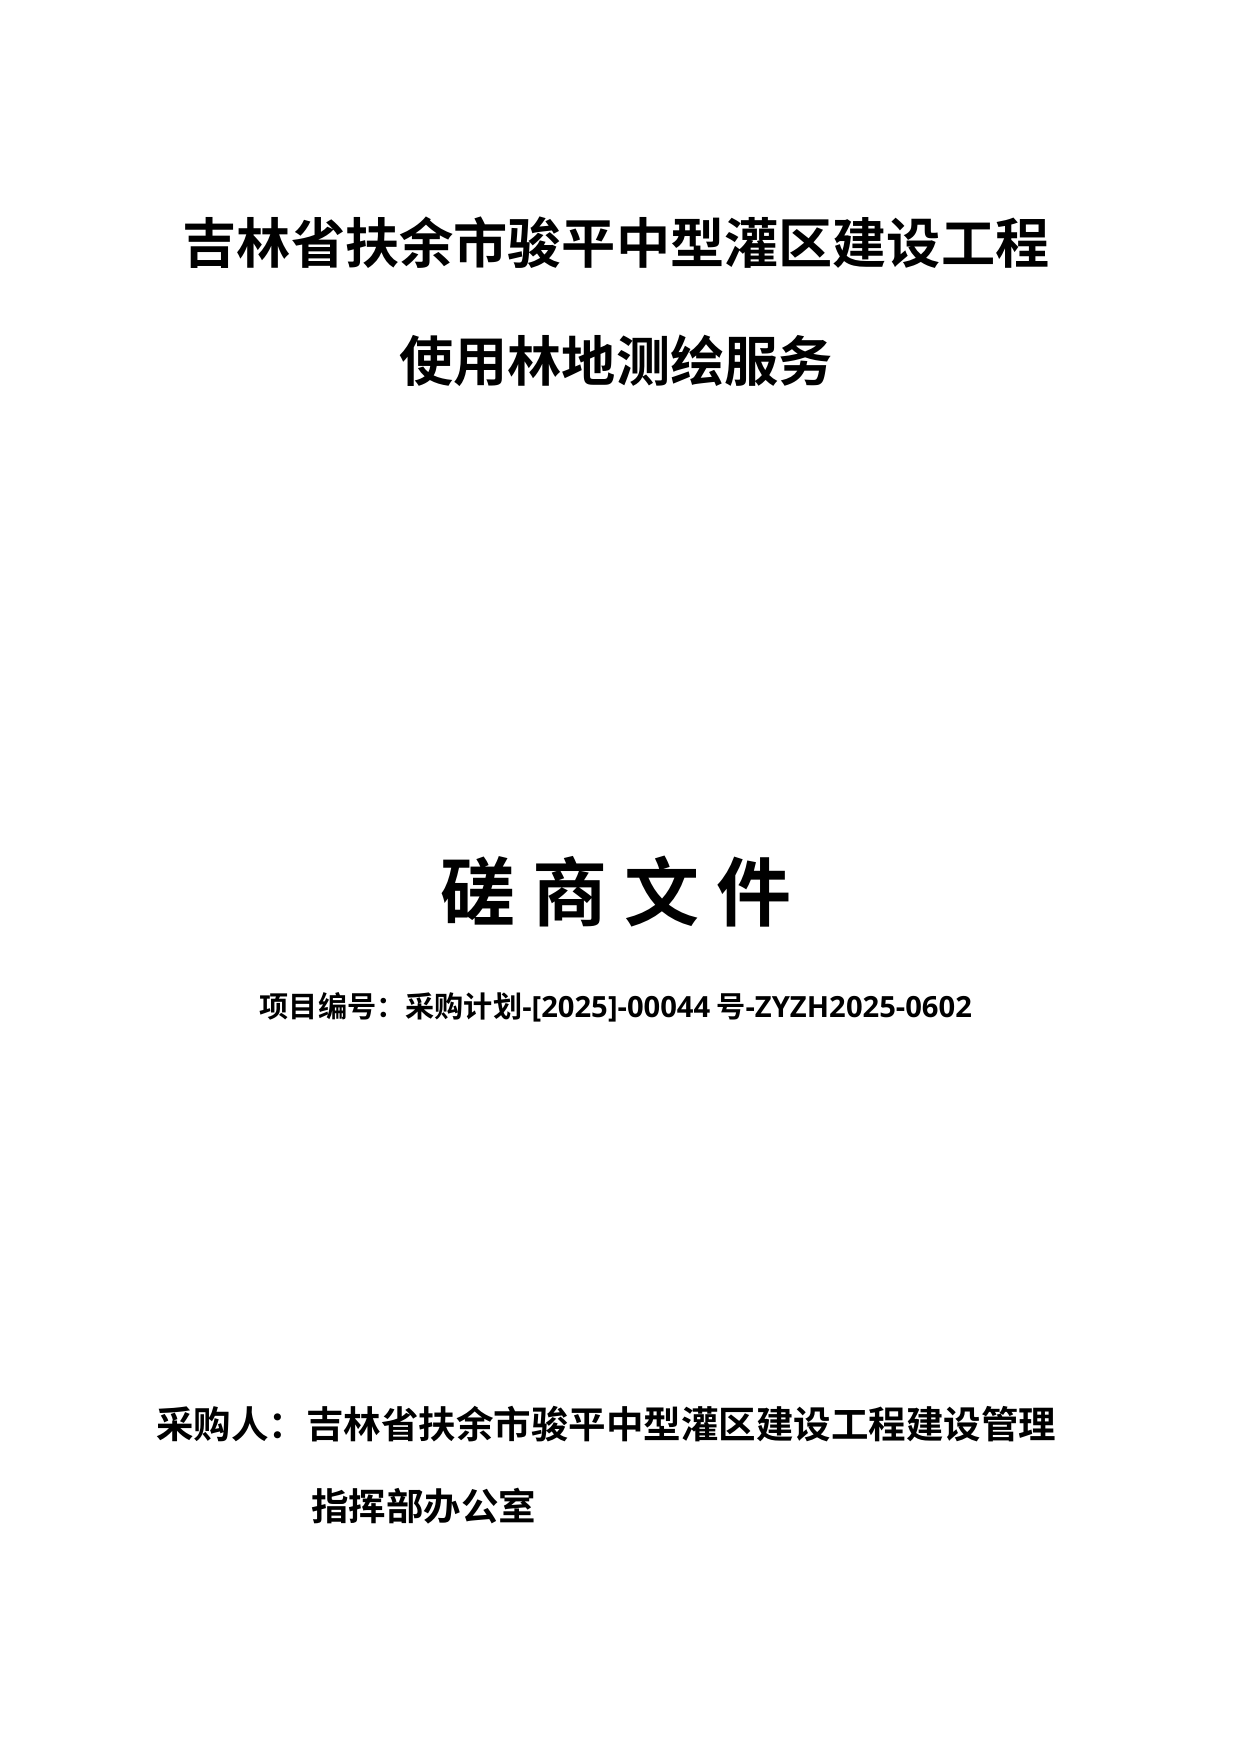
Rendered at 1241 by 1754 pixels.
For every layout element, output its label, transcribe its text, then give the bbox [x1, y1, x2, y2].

text 磋 商 文 件 [156, 833, 1075, 942]
text 采购人：吉林省扶余市骏平中型灌区建设工程建设管理 [156, 1395, 1075, 1449]
text 指挥部办公室 [156, 1476, 1075, 1531]
text 吉林省扶余市骏平中型灌区建设工程使用林地测绘服务 [156, 201, 1075, 397]
text 项目编号：采购计划-[2025]-00044号-ZYZH2025-0602 [156, 984, 1075, 1026]
